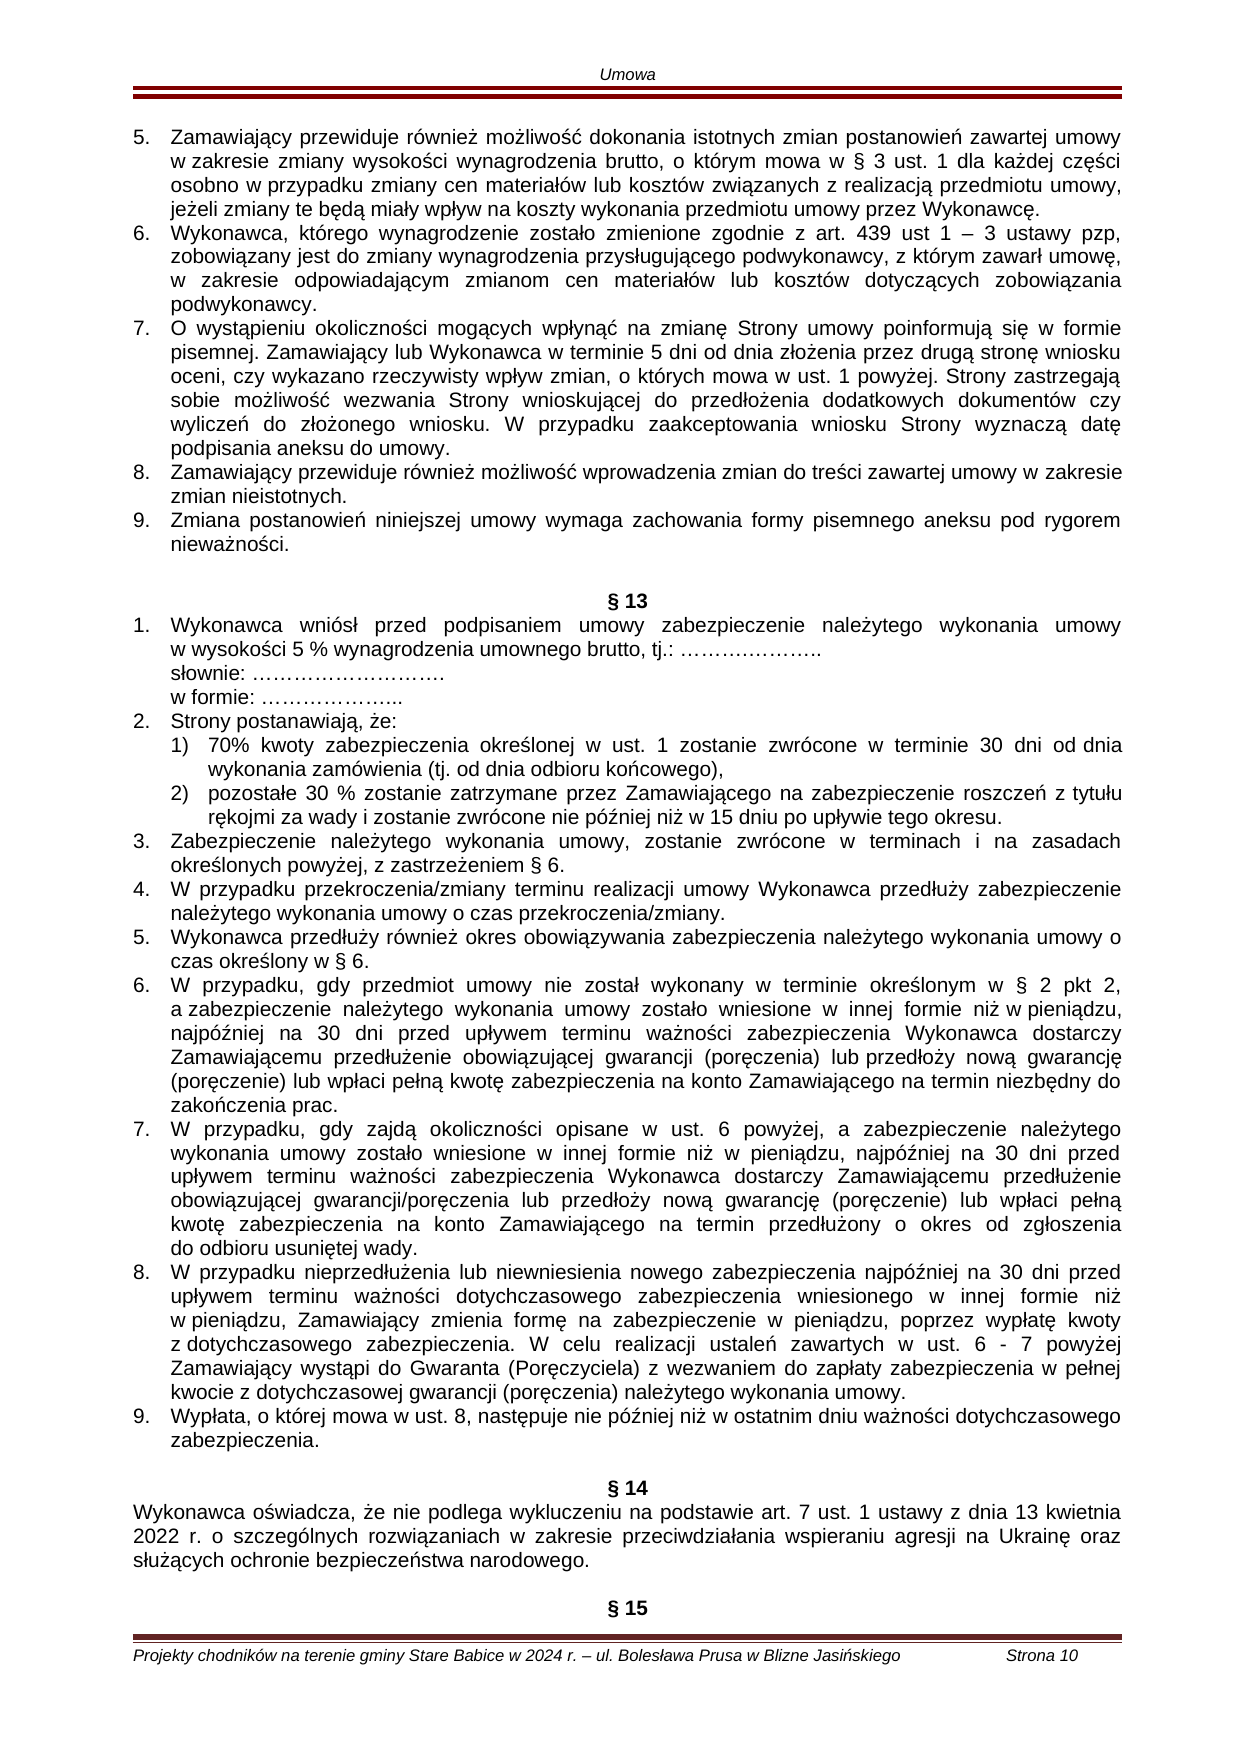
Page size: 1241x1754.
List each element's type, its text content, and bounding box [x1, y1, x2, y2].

text słownie: ………………………. [170, 661, 1122, 685]
list W przypadku, gdy zajdą okoliczności opisane w ust. 6 powyżej, a zabezpieczenie należytego wykonania umowy zostało wniesione w innej formie niż w pieniądzu, najpóźniej na 30 dni przed upływem terminu ważności zabezpieczenia Wykonawca dostarczy Zamawiającemu przedłużenie obowiązującej gwarancji/poręczenia lub przedłoży nową gwarancję (poręczenie) lub wpłaci pełną kwotę zabezpieczenia na konto Zamawiającego na termin przedłużony o okres od zgłoszenia do odbioru usuniętej wady. [133, 1116, 1122, 1260]
text Wykonawca oświadcza, że nie podlega wykluczeniu na podstawie art. 7 ust. 1 ustawy z dnia 13 kwietnia 2022 r. o szczególnych rozwiązaniach w zakresie przeciwdziałania wspieraniu agresji na Ukrainę oraz służących ochronie bezpieczeństwa narodowego. [133, 1500, 1122, 1572]
text § 13 [133, 556, 1122, 613]
list Zamawiający przewiduje również możliwość wprowadzenia zmian do treści zawartej umowy w zakresie zmian nieistotnych. [133, 460, 1122, 508]
list Wykonawca, którego wynagrodzenie zostało zmienione zgodnie z art. 439 ust 1 – 3 ustawy pzp, zobowiązany jest do zmiany wynagrodzenia przysługującego podwykonawcy, z którym zawarł umowę, w zakresie odpowiadającym zmianom cen materiałów lub kosztów dotyczących zobowiązania podwykonawcy. [133, 220, 1122, 316]
list Zabezpieczenie należytego wykonania umowy, zostanie zwrócone w terminach i na zasadach określonych powyżej, z zastrzeżeniem § 6. [133, 829, 1122, 877]
list Zamawiający przewiduje również możliwość dokonania istotnych zmian postanowień zawartej umowy w zakresie zmiany wysokości wynagrodzenia brutto, o którym mowa w § 3 ust. 1 dla każdej części osobno w przypadku zmiany cen materiałów lub kosztów związanych z realizacją przedmiotu umowy, jeżeli zmiany te będą miały wpływ na koszty wykonania przedmiotu umowy przez Wykonawcę. [133, 124, 1122, 220]
list W przypadku nieprzedłużenia lub niewniesienia nowego zabezpieczenia najpóźniej na 30 dni przed upływem terminu ważności dotychczasowego zabezpieczenia wniesionego w innej formie niż w pieniądzu, Zamawiający zmienia formę na zabezpieczenie w pieniądzu, poprzez wypłatę kwoty z dotychczasowego zabezpieczenia. W celu realizacji ustaleń zawartych w ust. 6 - 7 powyżej Zamawiający wystąpi do Gwaranta (Poręczyciela) z wezwaniem do zapłaty zabezpieczenia w pełnej kwocie z dotychczasowej gwarancji (poręczenia) należytego wykonania umowy. [133, 1260, 1122, 1404]
list Zmiana postanowień niniejszej umowy wymaga zachowania formy pisemnego aneksu pod rygorem nieważności. [133, 508, 1122, 556]
list Wykonawca wniósł przed podpisaniem umowy zabezpieczenie należytego wykonania umowy w wysokości 5 % wynagrodzenia umownego brutto, tj.: ……….……….. [133, 613, 1122, 661]
text w formie: ………………... [170, 685, 1122, 709]
text § 15 [133, 1596, 1122, 1619]
list Wykonawca przedłuży również okres obowiązywania zabezpieczenia należytego wykonania umowy o czas określony w § 6. [133, 925, 1122, 973]
text § 14 [133, 1476, 1122, 1500]
list W przypadku, gdy przedmiot umowy nie został wykonany w terminie określonym w § 2 pkt 2, a zabezpieczenie należytego wykonania umowy zostało wniesione w innej formie niż w pieniądzu, najpóźniej na 30 dni przed upływem terminu ważności zabezpieczenia Wykonawca dostarczy Zamawiającemu przedłużenie obowiązującej gwarancji (poręczenia) lub przedłoży nową gwarancję (poręczenie) lub wpłaci pełną kwotę zabezpieczenia na konto Zamawiającego na termin niezbędny do zakończenia prac. [133, 973, 1122, 1116]
list W przypadku przekroczenia/zmiany terminu realizacji umowy Wykonawca przedłuży zabezpieczenie należytego wykonania umowy o czas przekroczenia/zmiany. [133, 877, 1122, 925]
list 70% kwoty zabezpieczenia określonej w ust. 1 zostanie zwrócone w terminie 30 dni od dnia wykonania zamówienia (tj. od dnia odbioru końcowego), [170, 733, 1122, 781]
list Strony postanawiają, że: [133, 709, 1122, 733]
list O wystąpieniu okoliczności mogących wpłynąć na zmianę Strony umowy poinformują się w formie pisemnej. Zamawiający lub Wykonawca w terminie 5 dni od dnia złożenia przez drugą stronę wniosku oceni, czy wykazano rzeczywisty wpływ zmian, o których mowa w ust. 1 powyżej. Strony zastrzegają sobie możliwość wezwania Strony wnioskującej do przedłożenia dodatkowych dokumentów czy wyliczeń do złożonego wniosku. W przypadku zaakceptowania wniosku Strony wyznaczą datę podpisania aneksu do umowy. [133, 316, 1122, 460]
list Wypłata, o której mowa w ust. 8, następuje nie później niż w ostatnim dniu ważności dotychczasowego zabezpieczenia. [133, 1404, 1122, 1452]
list pozostałe 30 % zostanie zatrzymane przez Zamawiającego na zabezpieczenie roszczeń z tytułu rękojmi za wady i zostanie zwrócone nie później niż w 15 dniu po upływie tego okresu. [170, 781, 1122, 829]
